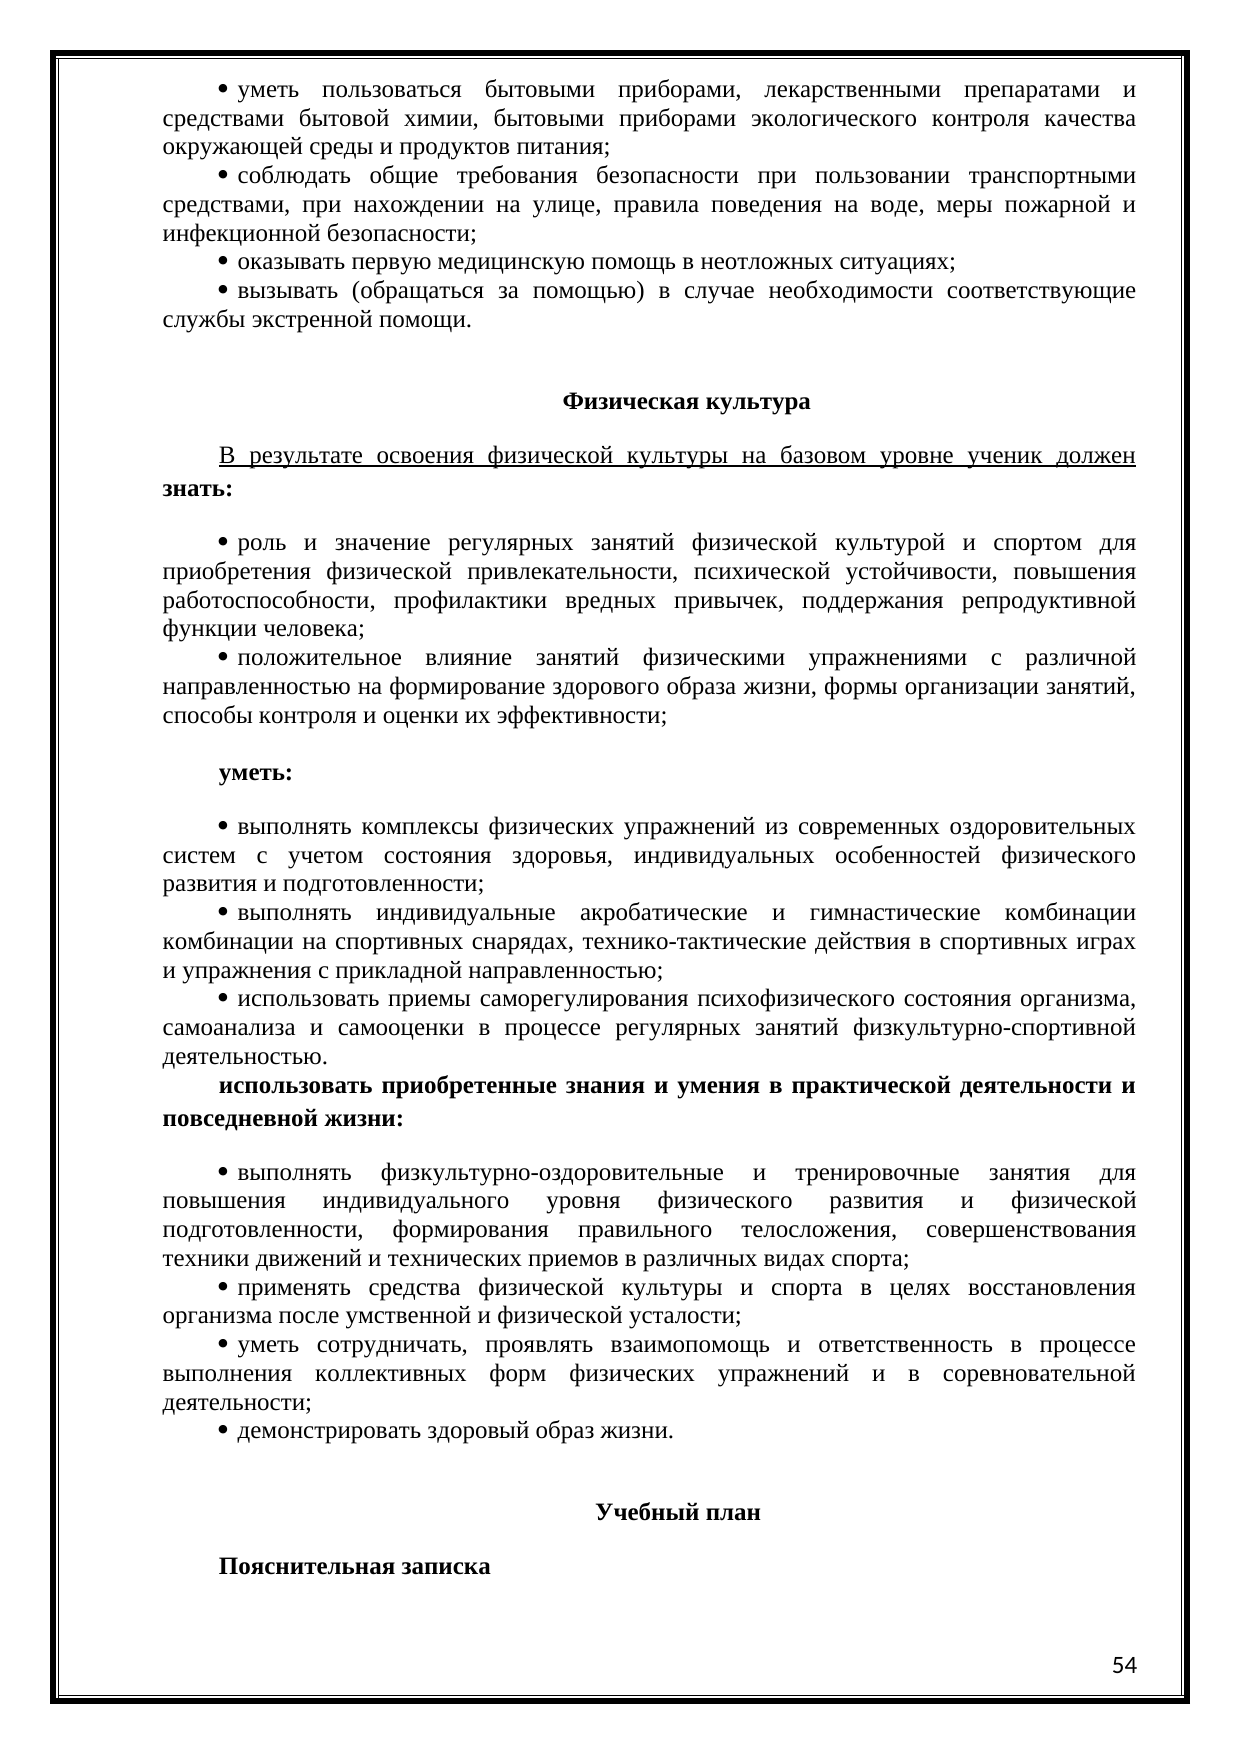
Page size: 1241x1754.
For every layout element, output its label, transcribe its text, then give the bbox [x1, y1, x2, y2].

text уметь: [162, 757, 1137, 786]
list положительное влияние занятий физическими упражнениями с различной направленностью на формирование здорового образа жизни, формы организации занятий, способы контроля и оценки их эффективности; [162, 642, 1137, 728]
list вызывать (обращаться за помощью) в случае необходимости соответствующие службы экстренной помощи. [162, 275, 1137, 333]
list демонстрировать здоровый образ жизни. [162, 1415, 1137, 1444]
list выполнять комплексы физических упражнений из современных оздоровительных систем с учетом состояния здоровья, индивидуальных особенностей физического развития и подготовленности; [162, 811, 1137, 897]
text Учебный план [162, 1497, 1137, 1526]
list уметь сотрудничать, проявлять взаимопомощь и ответственность в процессе выполнения коллективных форм физических упражнений и в соревновательной деятельности; [162, 1329, 1137, 1415]
list роль и значение регулярных занятий физической культурой и спортом для приобретения физической привлекательности, психической устойчивости, повышения работоспособности, профилактики вредных привычек, поддержания репродуктивной функции человека; [162, 527, 1137, 642]
text Пояснительная записка [162, 1551, 1137, 1580]
list выполнять индивидуальные акробатические и гимнастические комбинации комбинации на спортивных снарядах, технико-тактические действия в спортивных играх и упражнения с прикладной направленностью; [162, 897, 1137, 983]
list уметь пользоваться бытовыми приборами, лекарственными препаратами и средствами бытовой химии, бытовыми приборами экологического контроля качества окружающей среды и продуктов питания; [162, 74, 1137, 160]
text использовать приобретенные знания и умения в практической деятельности и повседневной жизни: [162, 1070, 1137, 1132]
list применять средства физической культуры и спорта в целях восстановления организма после умственной и физической усталости; [162, 1272, 1137, 1329]
list соблюдать общие требования безопасности при пользовании транспортными средствами, при нахождении на улице, правила поведения на воде, меры пожарной и инфекционной безопасности; [162, 160, 1137, 246]
list использовать приемы саморегулирования психофизического состояния организма, самоанализа и самооценки в процессе регулярных занятий физкультурно-спортивной деятельностью. [162, 983, 1137, 1070]
list выполнять физкультурно-оздоровительные и тренировочные занятия для повышения индивидуального уровня физического развития и физической подготовленности, формирования правильного телосложения, совершенствования техники движений и технических приемов в различных видах спорта; [162, 1157, 1137, 1272]
list оказывать первую медицинскую помощь в неотложных ситуациях; [162, 246, 1137, 275]
text В результате освоения физической культуры на базовом уровне ученик должен знать: [162, 440, 1137, 502]
text Физическая культура [162, 386, 1137, 415]
